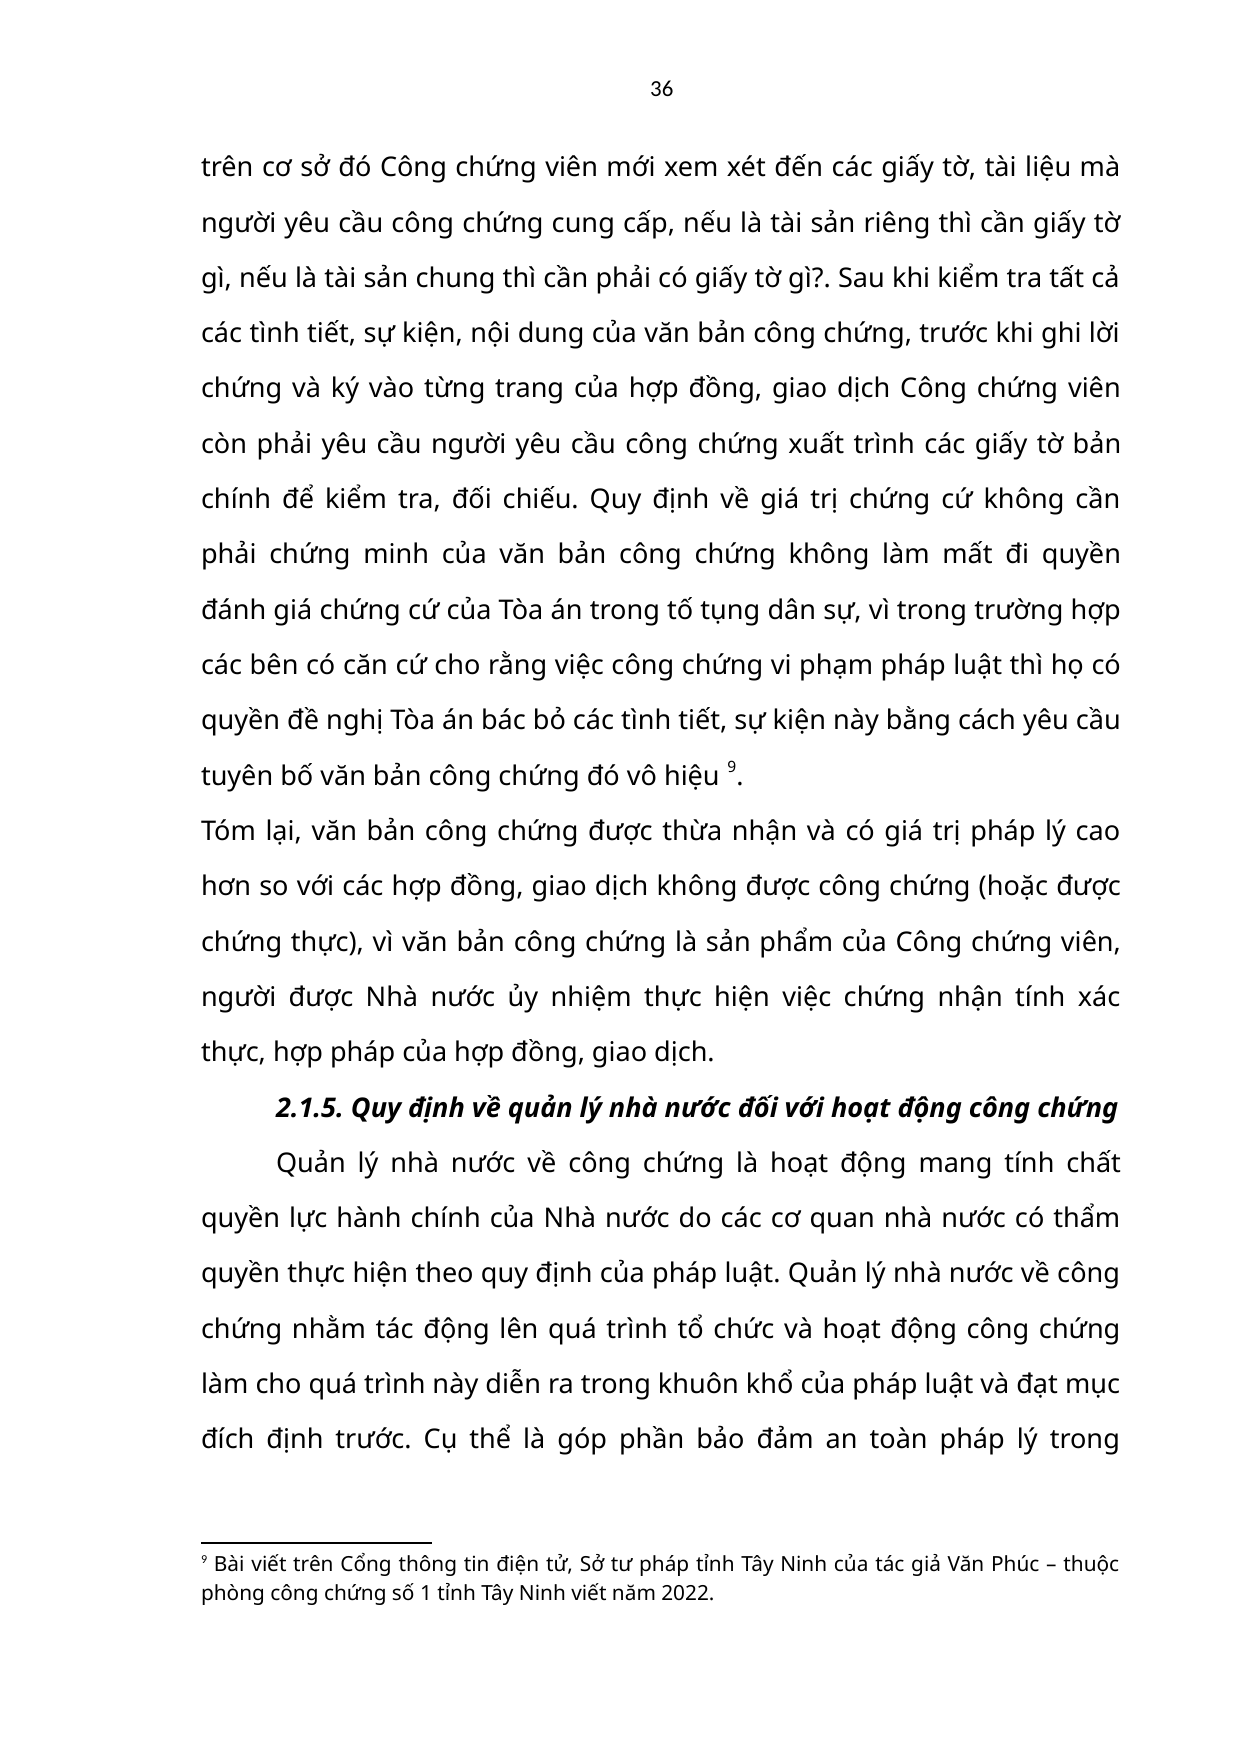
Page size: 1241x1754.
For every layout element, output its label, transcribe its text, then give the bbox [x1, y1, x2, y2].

text 2.1.5. Quy định về quản lý nhà nước đối với hoạt động công chứng [201, 1088, 1122, 1125]
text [201, 1143, 1122, 1457]
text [201, 148, 1122, 793]
text Tóm lại, văn bản công chứng được thừa nhận và có giá trị pháp lý cao hơn so với các hợp đồng, giao dịch không được công chứng (hoặc được chứng thực), vì văn bản công chứng là sản phẩm của Công chứng viên, người được Nhà nước ủy nhiệm thực hiện việc chứng nhận tính xác thực, hợp pháp của hợp đồng, giao dịch. [201, 811, 1122, 1069]
